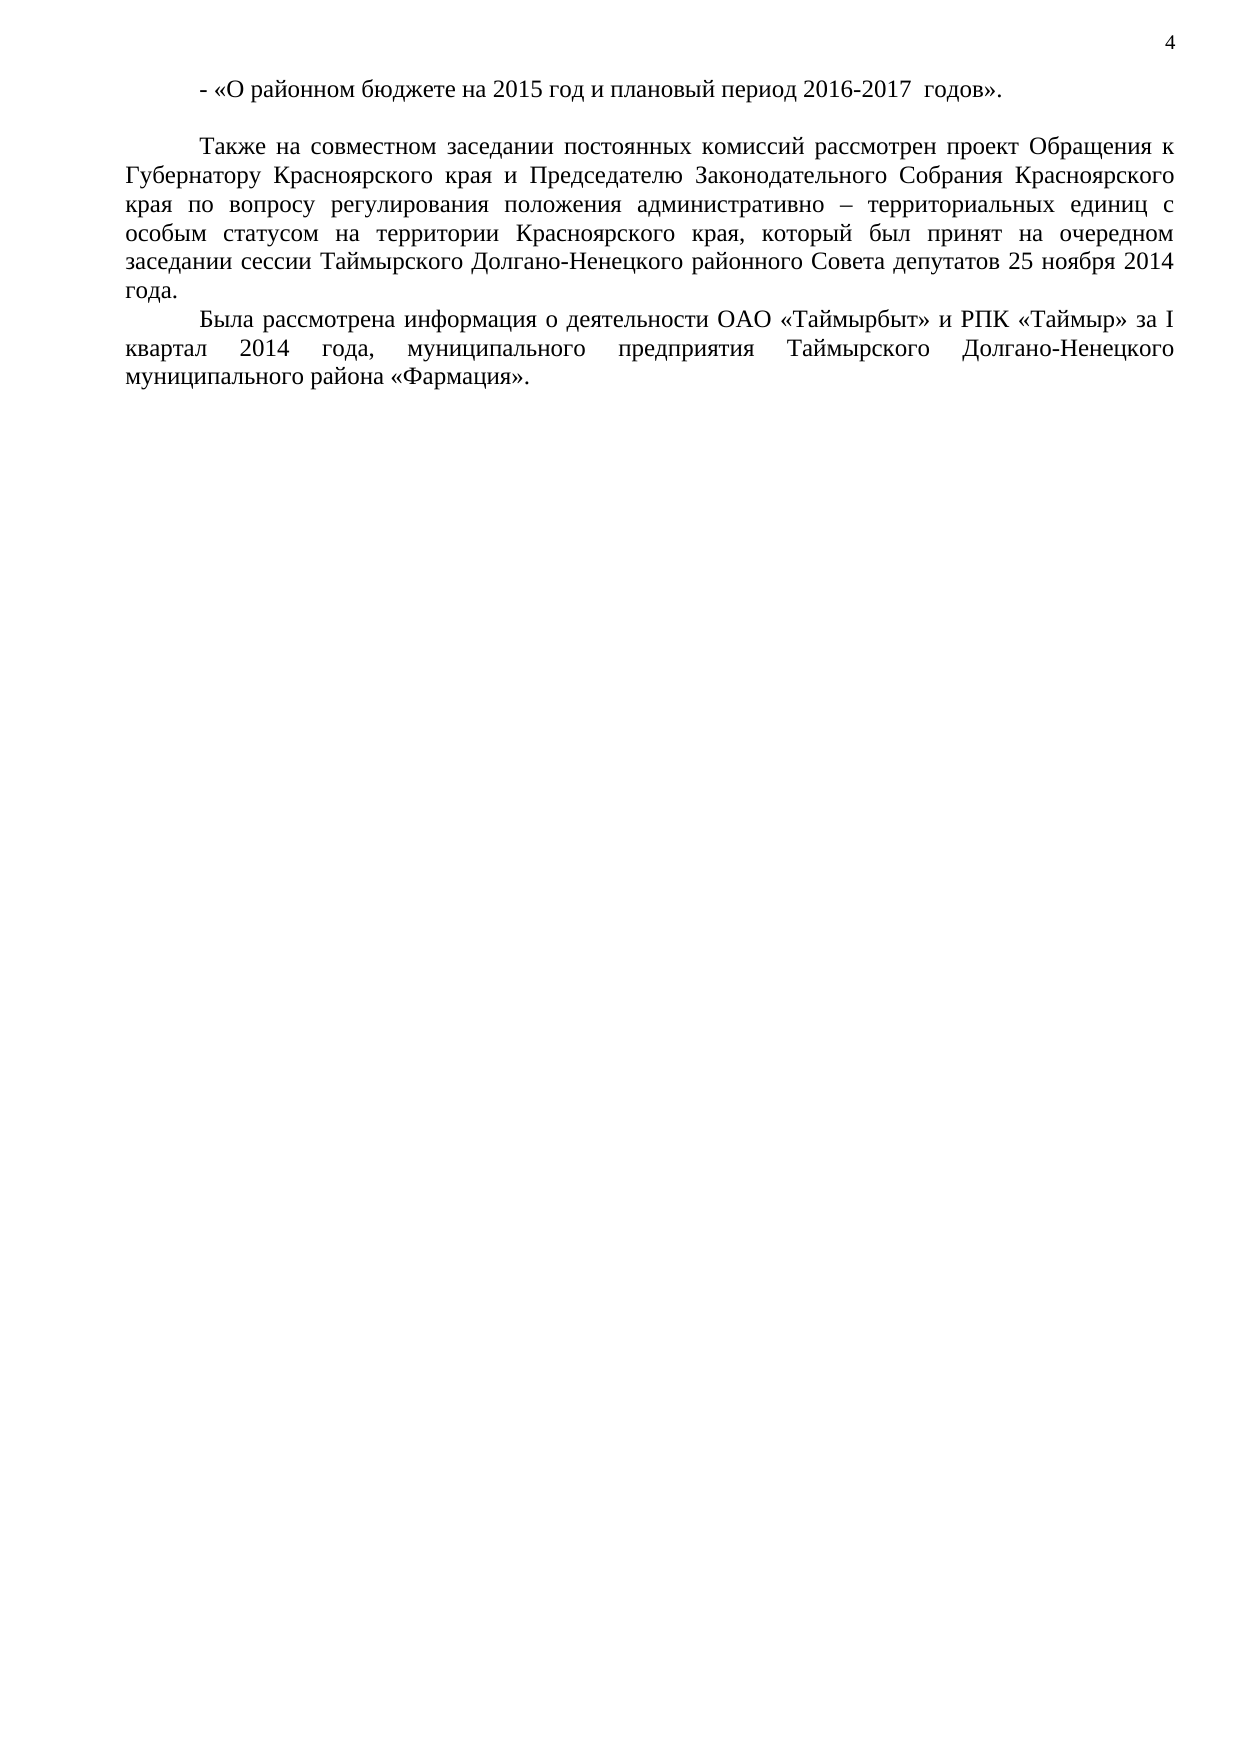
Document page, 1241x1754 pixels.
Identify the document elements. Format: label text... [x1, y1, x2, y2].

text Также на совместном заседании постоянных комиссий рассмотрен проект Обращения к Губернатору Красноярского края и Председателю Законодательного Собрания Красноярского края по вопросу регулирования положения административно – территориальных единиц с особым статусом на территории Красноярского края, который был принят на очередном заседании сессии Таймырского Долгано-Ненецкого районного Совета депутатов 25 ноября 2014 года. [125, 131, 1175, 304]
text Была рассмотрена информация о деятельности ОАО «Таймырбыт» и РПК «Таймыр» за I квартал 2014 года, муниципального предприятия Таймырского Долгано-Ненецкого муниципального района «Фармация». [125, 304, 1175, 390]
text - «О районном бюджете на 2015 год и плановый период 2016-2017 годов». [125, 74, 1175, 103]
